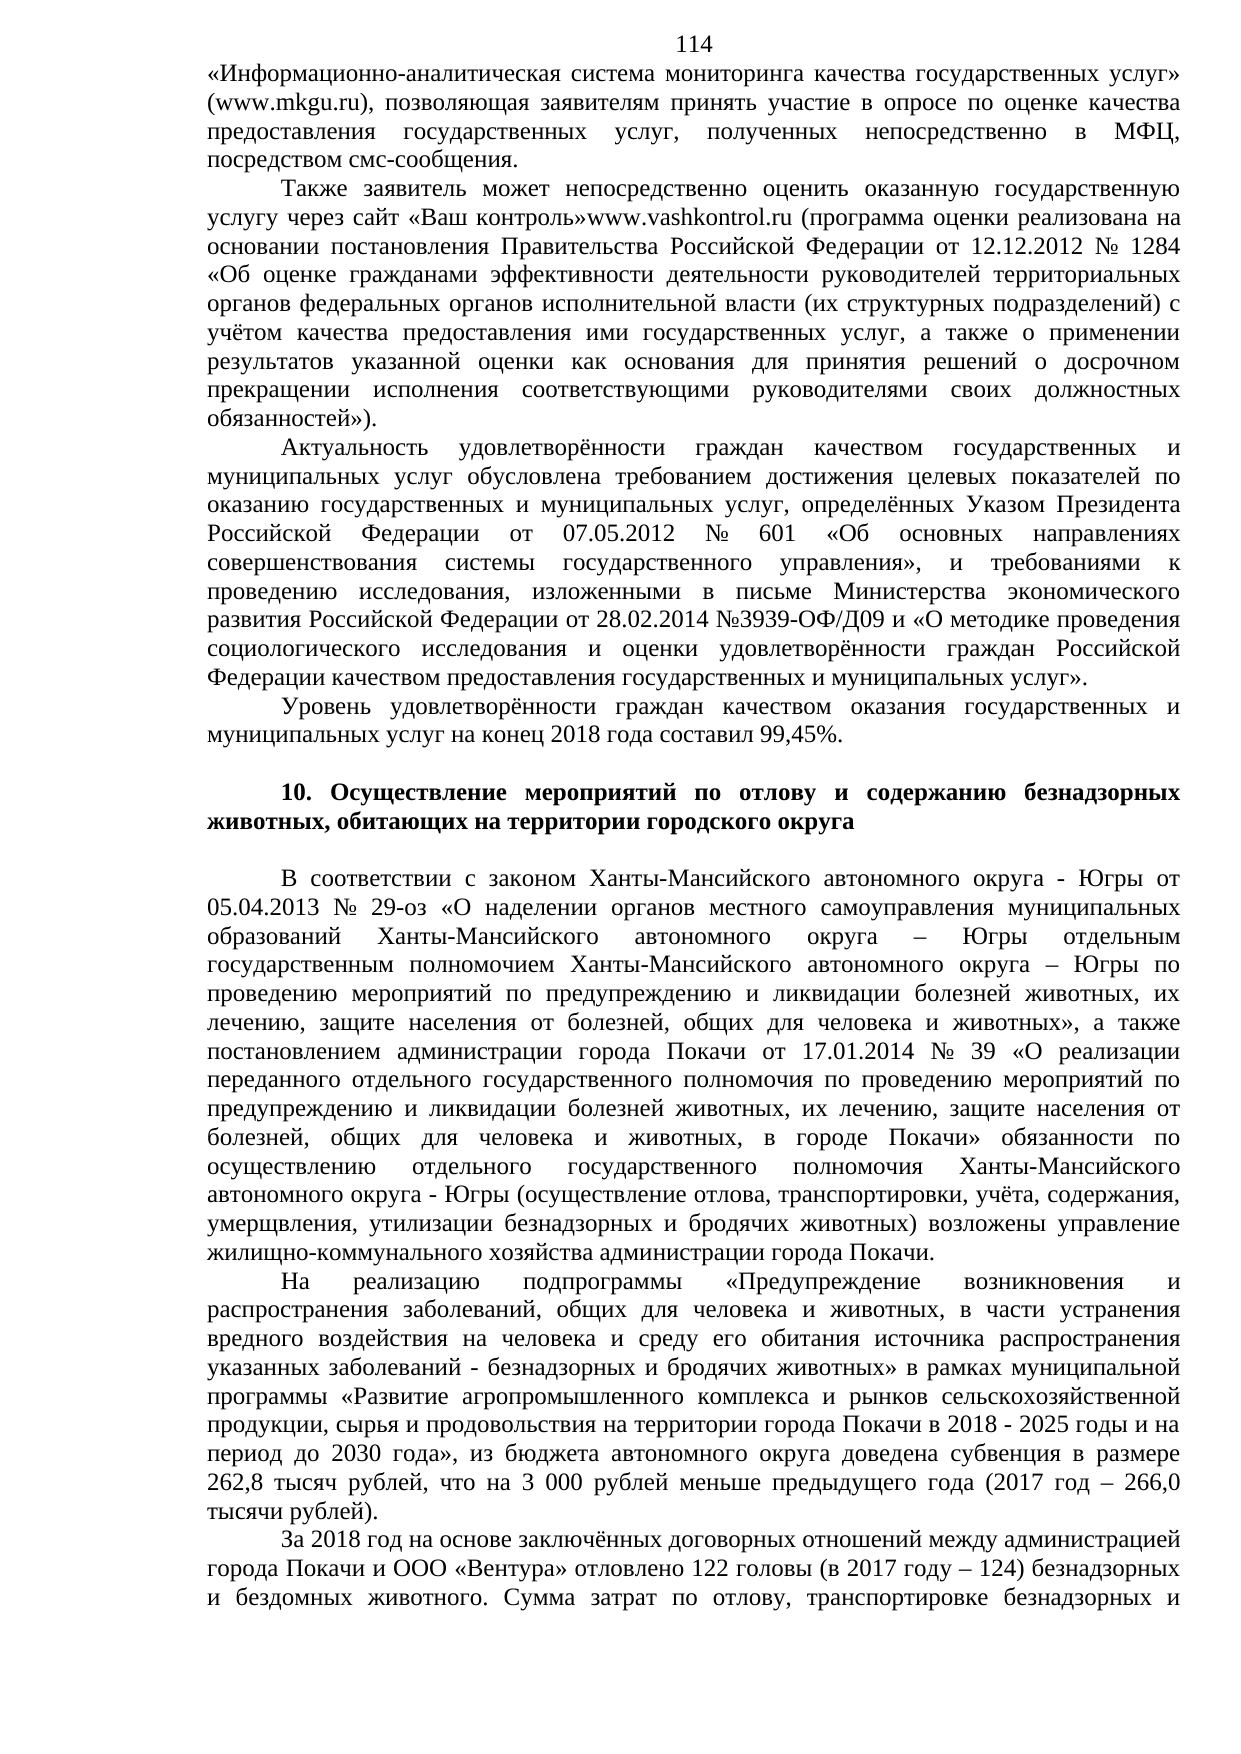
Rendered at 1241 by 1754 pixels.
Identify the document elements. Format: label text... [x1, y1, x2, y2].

text В соответствии с законом Ханты-Мансийского автономного округа - Югры от 05.04.2013 № 29-оз «О наделении органов местного самоуправления муниципальных образований Ханты-Мансийского автономного округа – Югры отдельным государственным полномочием Ханты-Мансийского автономного округа – Югры по проведению мероприятий по предупреждению и ликвидации болезней животных, их лечению, защите населения от болезней, общих для человека и животных», а также постановлением администрации города Покачи от 17.01.2014 № 39 «О реализации переданного отдельного государственного полномочия по проведению мероприятий по предупреждению и ликвидации болезней животных, их лечению, защите населения от болезней, общих для человека и животных, в городе Покачи» обязанности по осуществлению отдельного государственного полномочия Ханты-Мансийского автономного округа - Югры (осуществление отлова, транспортировки, учёта, содержания, умерщвления, утилизации безнадзорных и бродячих животных) возложены управление жилищно-коммунального хозяйства администрации города Покачи. [207, 863, 1181, 1266]
text На реализацию подпрограммы «Предупреждение возникновения и распространения заболеваний, общих для человека и животных, в части устранения вредного воздействия на человека и среду его обитания источника распространения указанных заболеваний - безнадзорных и бродячих животных» в рамках муниципальной программы «Развитие агропромышленного комплекса и рынков сельскохозяйственной продукции, сырья и продовольствия на территории города Покачи в 2018 - 2025 годы и на период до 2030 года», из бюджета автономного округа доведена субвенция в размере 262,8 тысяч рублей, что на 3 000 рублей меньше предыдущего года (2017 год – 266,0 тысячи рублей). [207, 1266, 1181, 1524]
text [207, 1524, 1181, 1611]
subtitle 10. Осуществление мероприятий по отлову и содержанию безнадзорных животных, обитающих на территории городского округа [207, 777, 1181, 834]
text Актуальность удовлетворённости граждан качеством государственных и муниципальных услуг обусловлена требованием достижения целевых показателей по оказанию государственных и муниципальных услуг, определённых Указом Президента Российской Федерации от 07.05.2012 № 601 «Об основных направлениях совершенствования системы государственного управления», и требованиями к проведению исследования, изложенными в письме Министерства экономического развития Российской Федерации от 28.02.2014 №3939-ОФ/Д09 и «О методике проведения социологического исследования и оценки удовлетворённости граждан Российской Федерации качеством предоставления государственных и муниципальных услуг». [207, 432, 1181, 691]
text Уровень удовлетворённости граждан качеством оказания государственных и муниципальных услуг на конец 2018 года составил 99,45%. [207, 691, 1181, 748]
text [207, 58, 1181, 173]
text Также заявитель может непосредственно оценить оказанную государственную услугу через сайт «Ваш контроль»www.vashkontrol.ru (программа оценки реализована на основании постановления Правительства Российской Федерации от 12.12.2012 № 1284 «Об оценке гражданами эффективности деятельности руководителей территориальных органов федеральных органов исполнительной власти (их структурных подразделений) с учётом качества предоставления ими государственных услуг, а также о применении результатов указанной оценки как основания для принятия решений о досрочном прекращении исполнения соответствующими руководителями своих должностных обязанностей»). [207, 173, 1181, 432]
